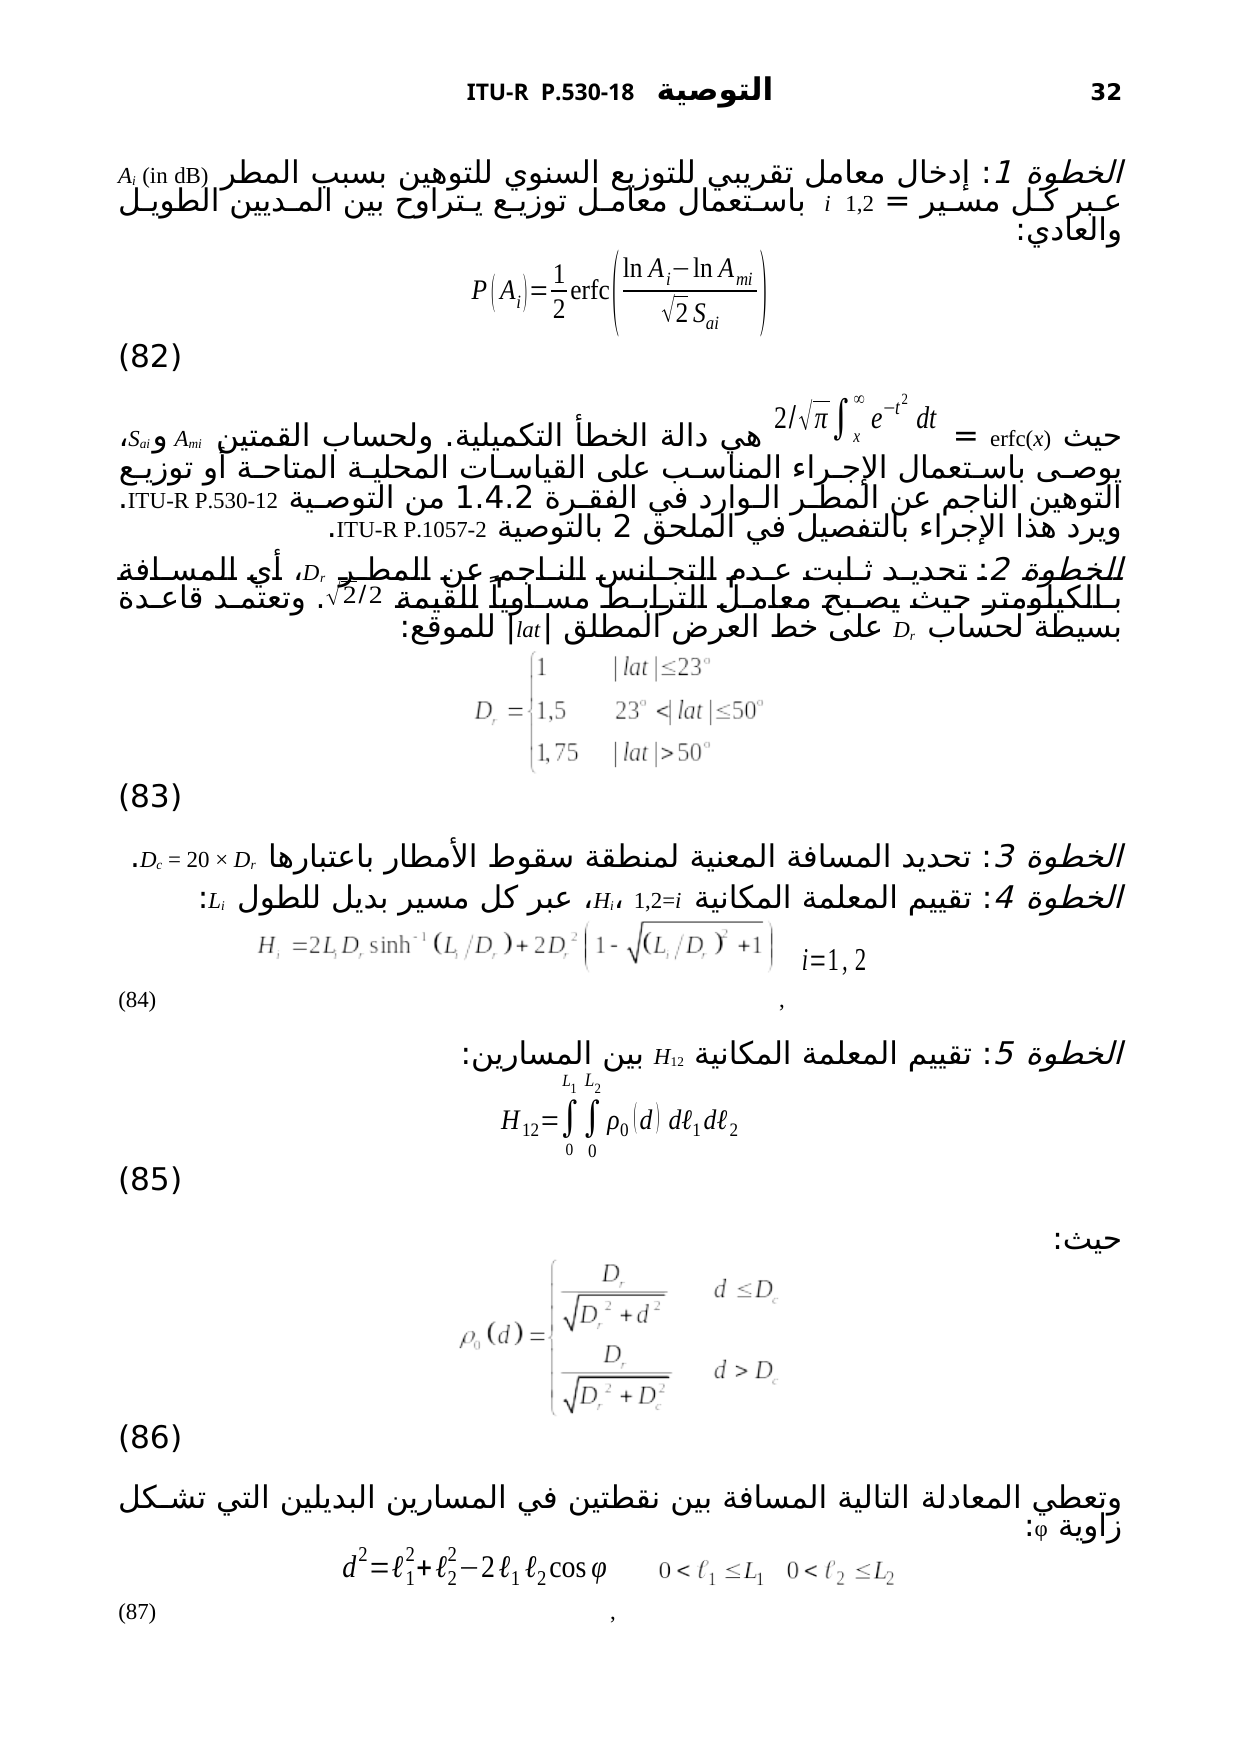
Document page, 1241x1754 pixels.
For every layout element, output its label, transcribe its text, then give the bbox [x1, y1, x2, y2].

text الخطوة 2: تحديد ثابت عدم التجانس الناجم عن المطر Dr، أي المسافة بالكيلومتر حيث يصبح معامل الترابط مساوياً للقيمة . وتعتمد قاعدة بسيطة لحساب Dr على خط العرض المطلق |lat| للموقع: [118, 557, 1122, 645]
text (85) [118, 1070, 1122, 1197]
text الخطوة 4: تقييم المعلمة المكانية Hi، 1,2=i، عبر كل مسير بديل للطول Li: [118, 885, 279, 914]
text (83) [118, 645, 1122, 814]
text (86) [118, 1256, 1122, 1456]
text (84) , [118, 914, 1122, 1012]
text (82) [118, 248, 1122, 374]
text حيث: [118, 1227, 1122, 1256]
text حيث erfc(x) = هي دالة الخطأ التكميلية. ولحساب القمتين Ami وSai، يوصى باستعمال الإجراء المناسب على القياسات المحلية المتاحة أو توزيع التوهين الناجم عن المطر الوارد في الفقرة 1.4.2 من التوصية ITU-R P.530-12. ويرد هذا الإجراء بالتفصيل في الملحق 2 بالتوصية ITU-R P.1057-2. [118, 404, 1122, 544]
text الخطوة 3: تحديد المسافة المعنية لمنطقة سقوط الأمطار باعتبارها Dc = 20 × Dr. [118, 844, 1068, 873]
text الخطوة 1: إدخال معامل تقريب‍ي للتوزيع السنوي للتوهين بسبب المطر Ai (in dB) عبر كل مسير = i 1,2 باستعمال معامل توزيع يتراوح بين المديين الطويل والعادي: [118, 160, 1122, 248]
text (87) , [118, 1544, 1122, 1624]
text وتعطي المعادلة التالية المسافة بين نقطتين في المسارين البديلين التي تشكل زاوية φ: [118, 1485, 1122, 1544]
text الخطوة 5: تقييم المعلمة المكانية H12 بين المسارين: [118, 1041, 1068, 1070]
text الخطوة 4: تقييم المعلمة المكانية Hi، 1,2=i، عبر كل مسير بديل للطول Li: [268, 885, 1068, 914]
